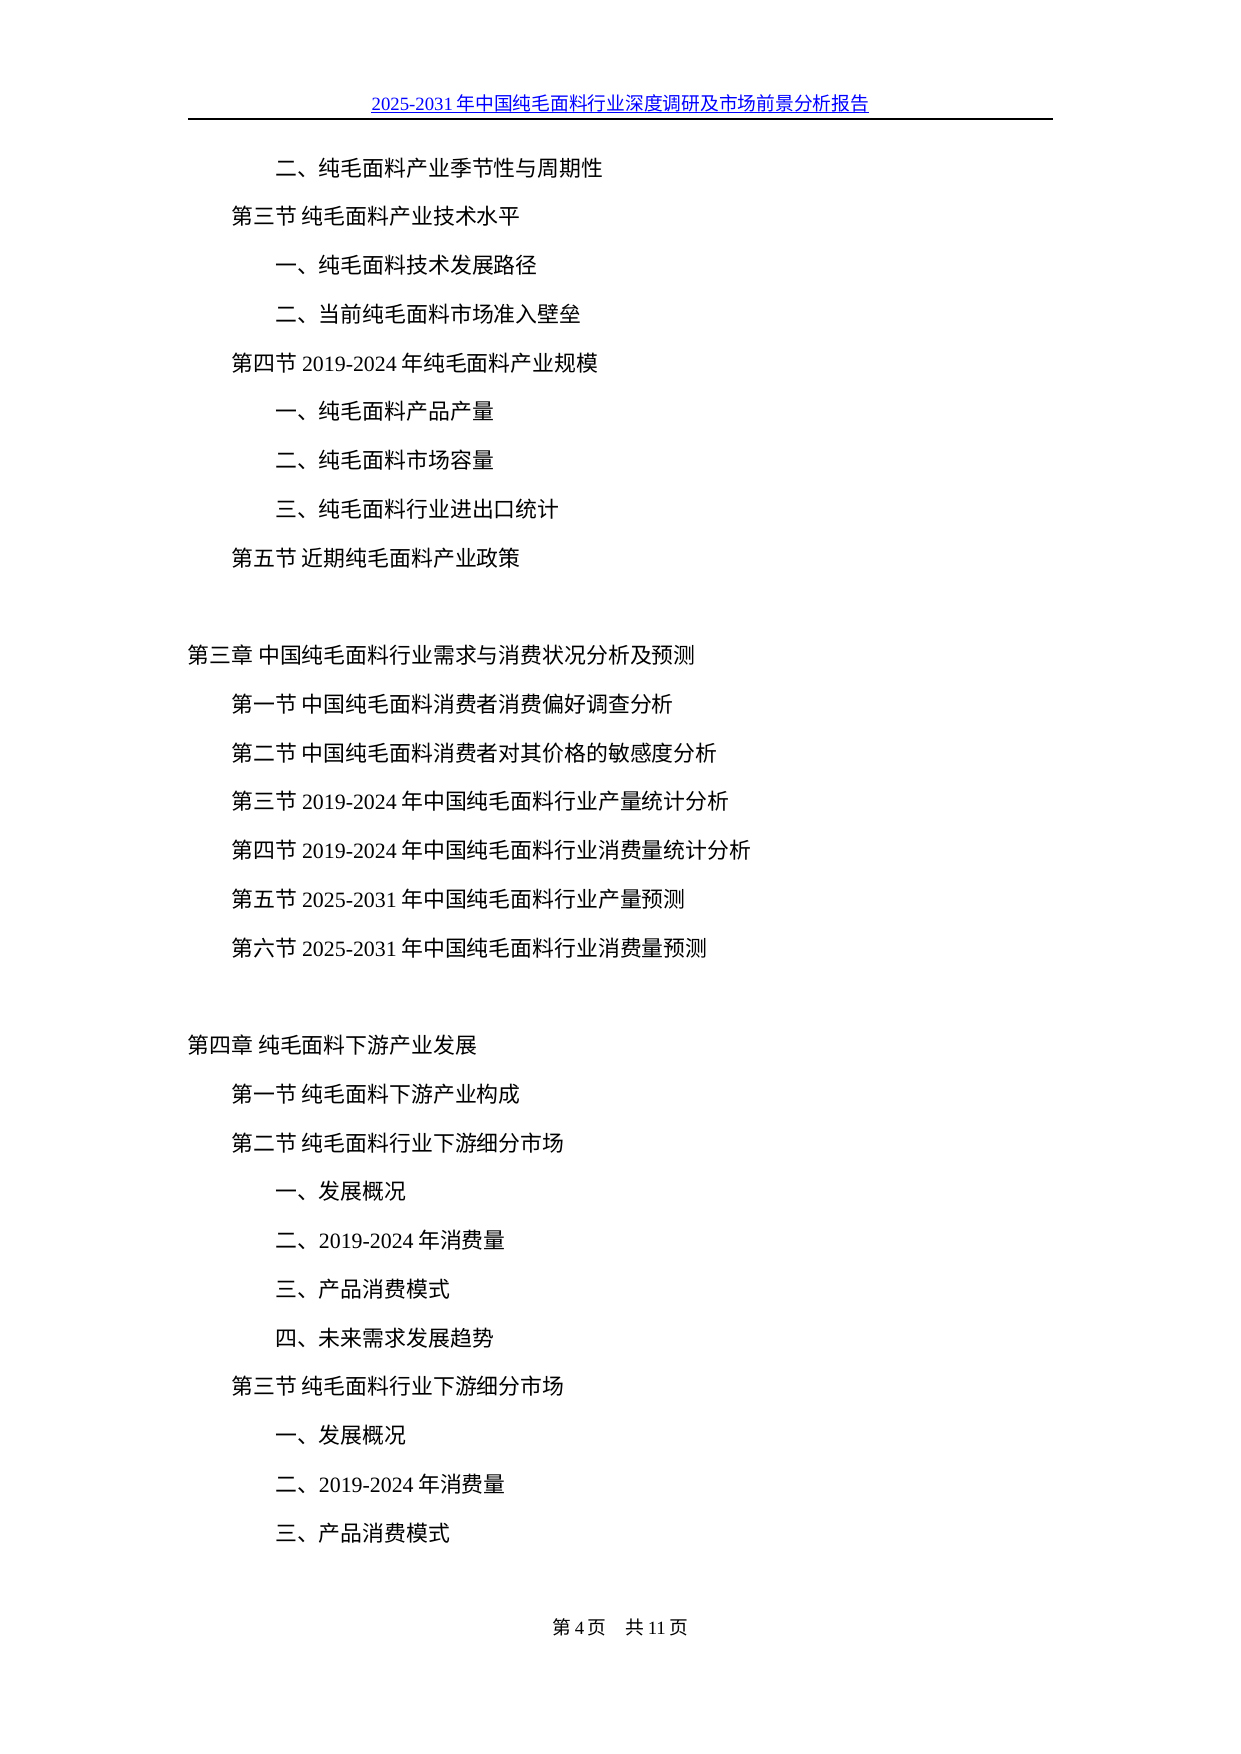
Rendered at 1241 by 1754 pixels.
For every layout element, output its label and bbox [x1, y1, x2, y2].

text [187, 150, 1053, 1548]
